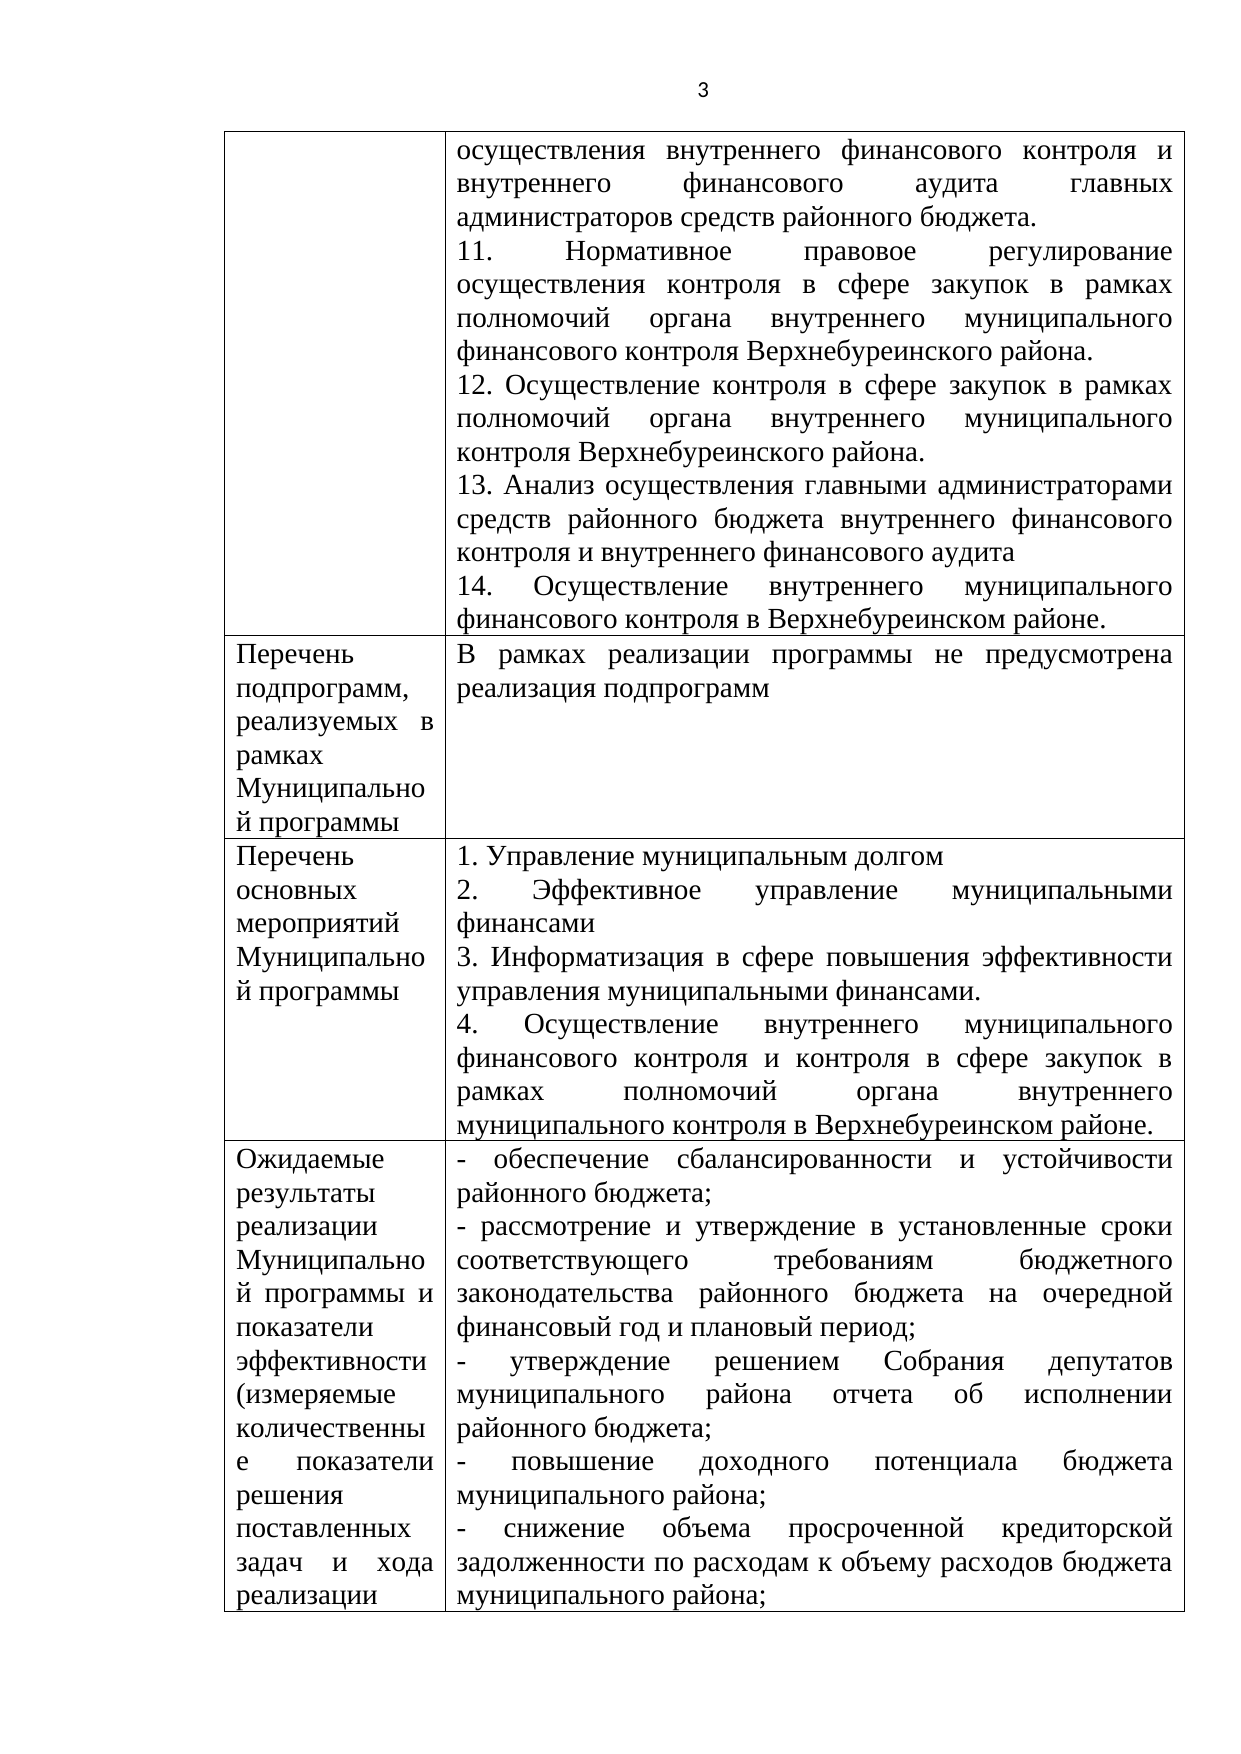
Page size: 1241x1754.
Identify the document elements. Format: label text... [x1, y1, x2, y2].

table_cell 1. Управление муниципальным долгом 2. Эффективное управление муниципальными финансами 3. Информатизация в сфере повышения эффективности управления муниципальными финансами. 4. Осуществление внутреннего муниципального финансового контроля и контроля в сфере закупок в рамках полномочий органа внутреннего муниципального контроля в Верхнебуреинском районе. [446, 839, 1184, 1140]
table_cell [225, 1141, 445, 1611]
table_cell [225, 132, 445, 635]
table_cell Перечень подпрограмм, реализуемых в рамках Муниципальной программы [225, 636, 445, 837]
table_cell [446, 1141, 1184, 1611]
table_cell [446, 132, 1184, 635]
table_cell В рамках реализации программы не предусмотрена реализация подпрограмм [446, 636, 1184, 837]
table_cell Перечень основных мероприятий Муниципальной программы [225, 839, 445, 1140]
